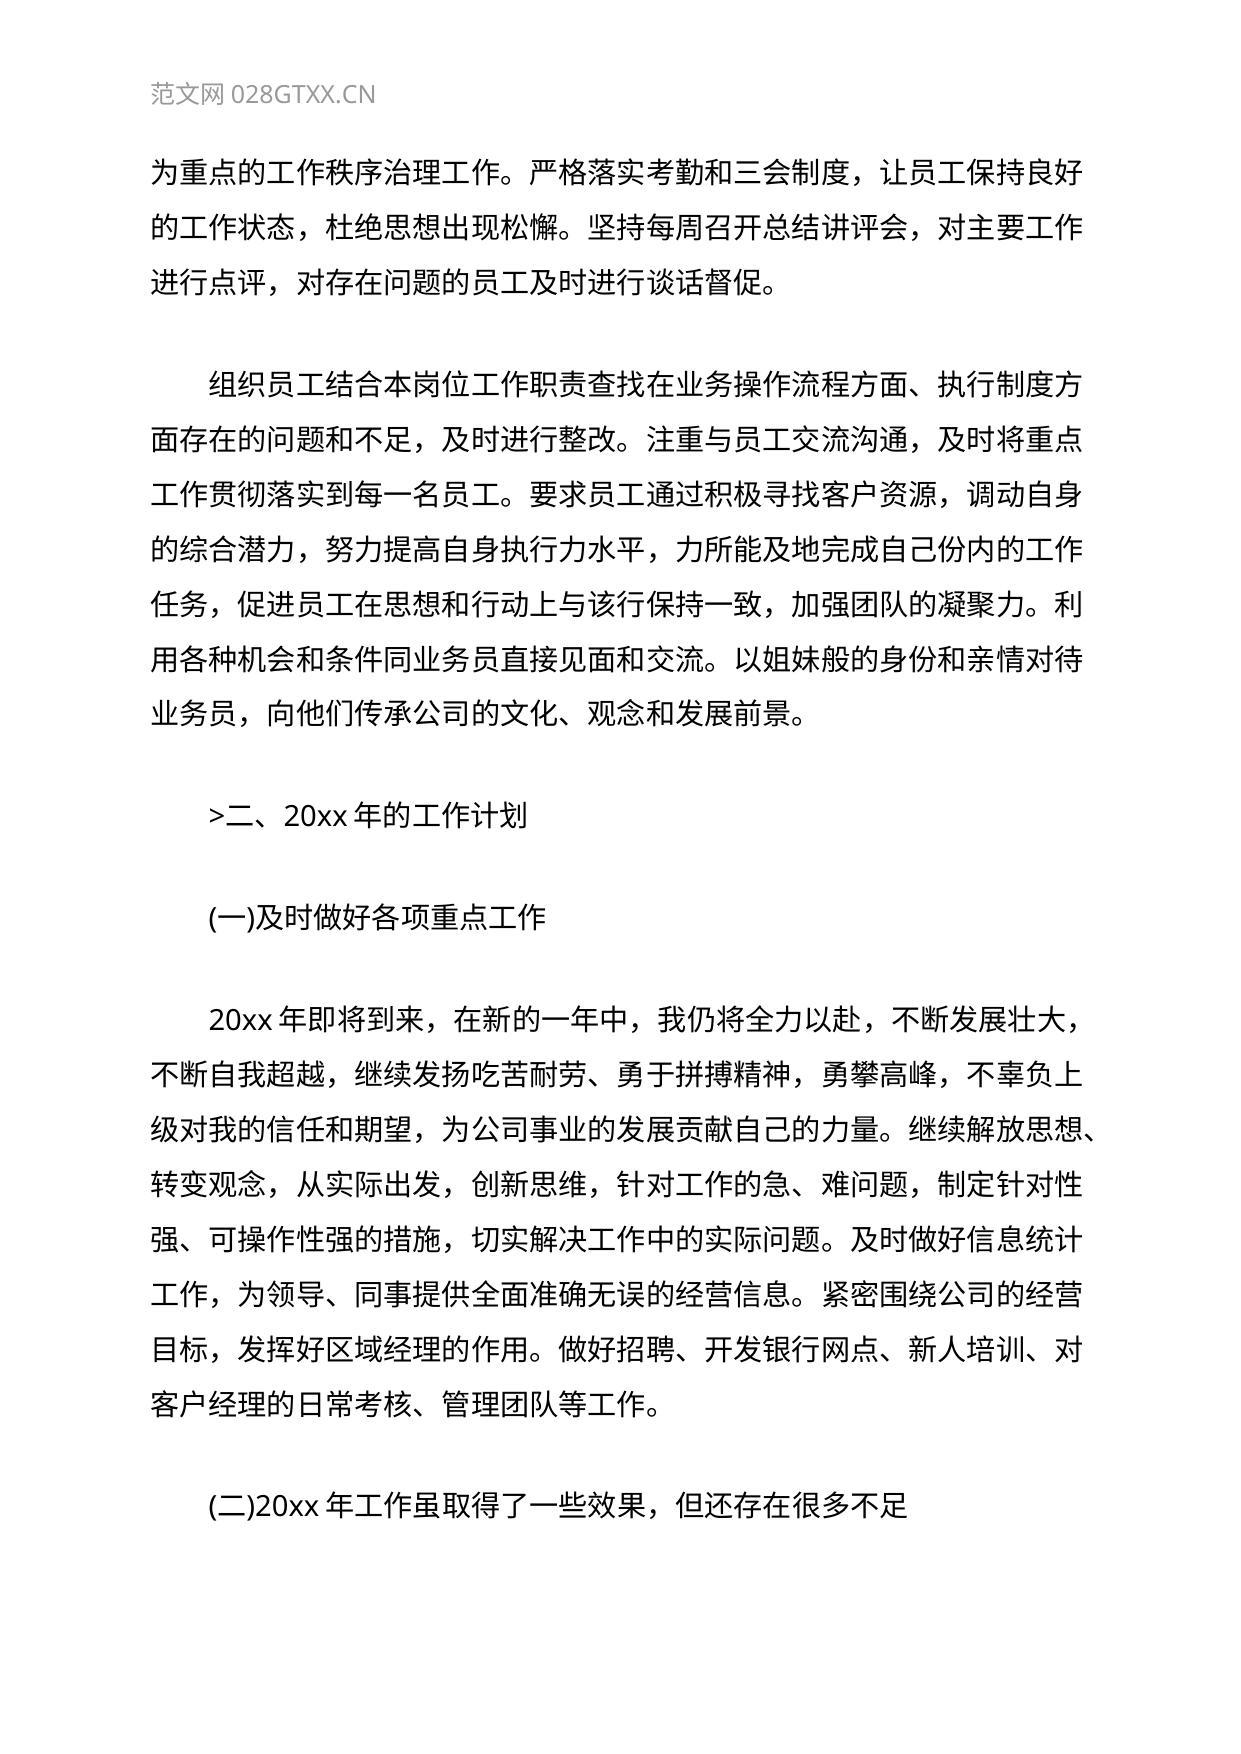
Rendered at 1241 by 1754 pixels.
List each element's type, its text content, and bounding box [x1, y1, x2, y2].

text >二、20xx年的工作计划 [150, 793, 1090, 835]
text (一)及时做好各项重点工作 [150, 895, 1090, 937]
text 组织员工结合本岗位工作职责查找在业务操作流程方面、执行制度方面存在的问题和不足，及时进行整改。注重与员工交流沟通，及时将重点工作贯彻落实到每一名员工。要求员工通过积极寻找客户资源，调动自身的综合潜力，努力提高自身执行力水平，力所能及地完成自己份内的工作任务，促进员工在思想和行动上与该行保持一致，加强团队的凝聚力。利用各种机会和条件同业务员直接见面和交流。以姐妹般的身份和亲情对待业务员，向他们传承公司的文化、观念和发展前景。 [150, 362, 1090, 733]
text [150, 150, 1090, 302]
text 20xx年即将到来，在新的一年中，我仍将全力以赴，不断发展壮大，不断自我超越，继续发扬吃苦耐劳、勇于拼搏精神，勇攀高峰，不辜负上级对我的信任和期望，为公司事业的发展贡献自己的力量。继续解放思想、转变观念，从实际出发，创新思维，针对工作的急、难问题，制定针对性强、可操作性强的措施，切实解决工作中的实际问题。及时做好信息统计工作，为领导、同事提供全面准确无误的经营信息。紧密围绕公司的经营目标，发挥好区域经理的作用。做好招聘、开发银行网点、新人培训、对客户经理的日常考核、管理团队等工作。 [150, 997, 1090, 1423]
text (二)20xx年工作虽取得了一些效果，但还存在很多不足 [150, 1483, 1090, 1525]
